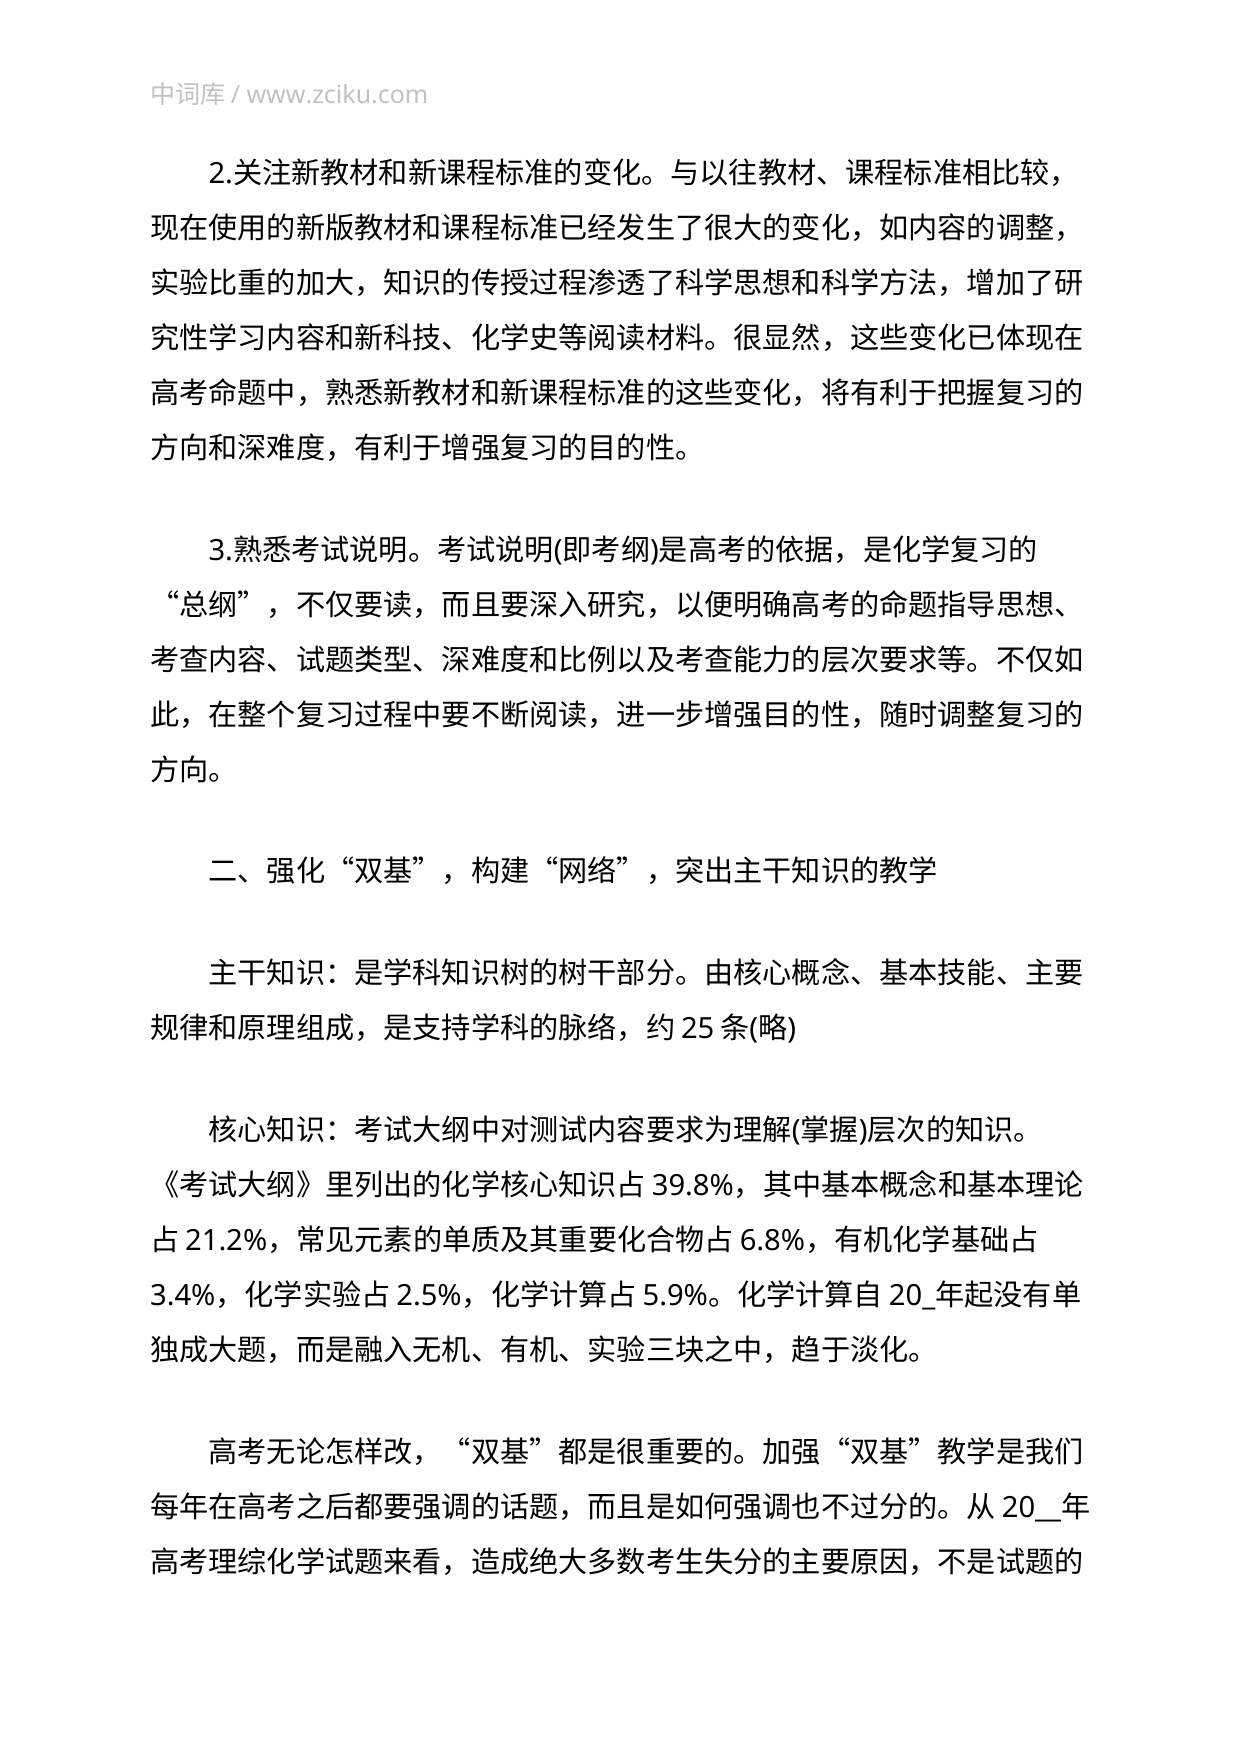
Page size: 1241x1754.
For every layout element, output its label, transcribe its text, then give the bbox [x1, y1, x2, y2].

text 二、强化“双基”，构建“网络”，突出主干知识的教学 [150, 848, 1090, 890]
text 3.熟悉考试说明。考试说明(即考纲)是高考的依据，是化学复习的“总纲”，不仅要读，而且要深入研究，以便明确高考的命题指导思想、考查内容、试题类型、深难度和比例以及考查能力的层次要求等。不仅如此，在整个复习过程中要不断阅读，进一步增强目的性，随时调整复习的方向。 [150, 526, 1090, 788]
text 核心知识：考试大纲中对测试内容要求为理解(掌握)层次的知识。《考试大纲》里列出的化学核心知识占39.8%，其中基本概念和基本理论占21.2%，常见元素的单质及其重要化合物占6.8%，有机化学基础占3.4%，化学实验占2.5%，化学计算占5.9%。化学计算自20_年起没有单独成大题，而是融入无机、有机、实验三块之中，趋于淡化。 [150, 1106, 1090, 1369]
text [150, 1428, 1090, 1580]
text 2.关注新教材和新课程标准的变化。与以往教材、课程标准相比较，现在使用的新版教材和课程标准已经发生了很大的变化，如内容的调整，实验比重的加大，知识的传授过程渗透了科学思想和科学方法，增加了研究性学习内容和新科技、化学史等阅读材料。很显然，这些变化已体现在高考命题中，熟悉新教材和新课程标准的这些变化，将有利于把握复习的方向和深难度，有利于增强复习的目的性。 [150, 150, 1090, 467]
text 主干知识：是学科知识树的树干部分。由核心概念、基本技能、主要规律和原理组成，是支持学科的脉络，约25条(略) [150, 949, 1090, 1047]
